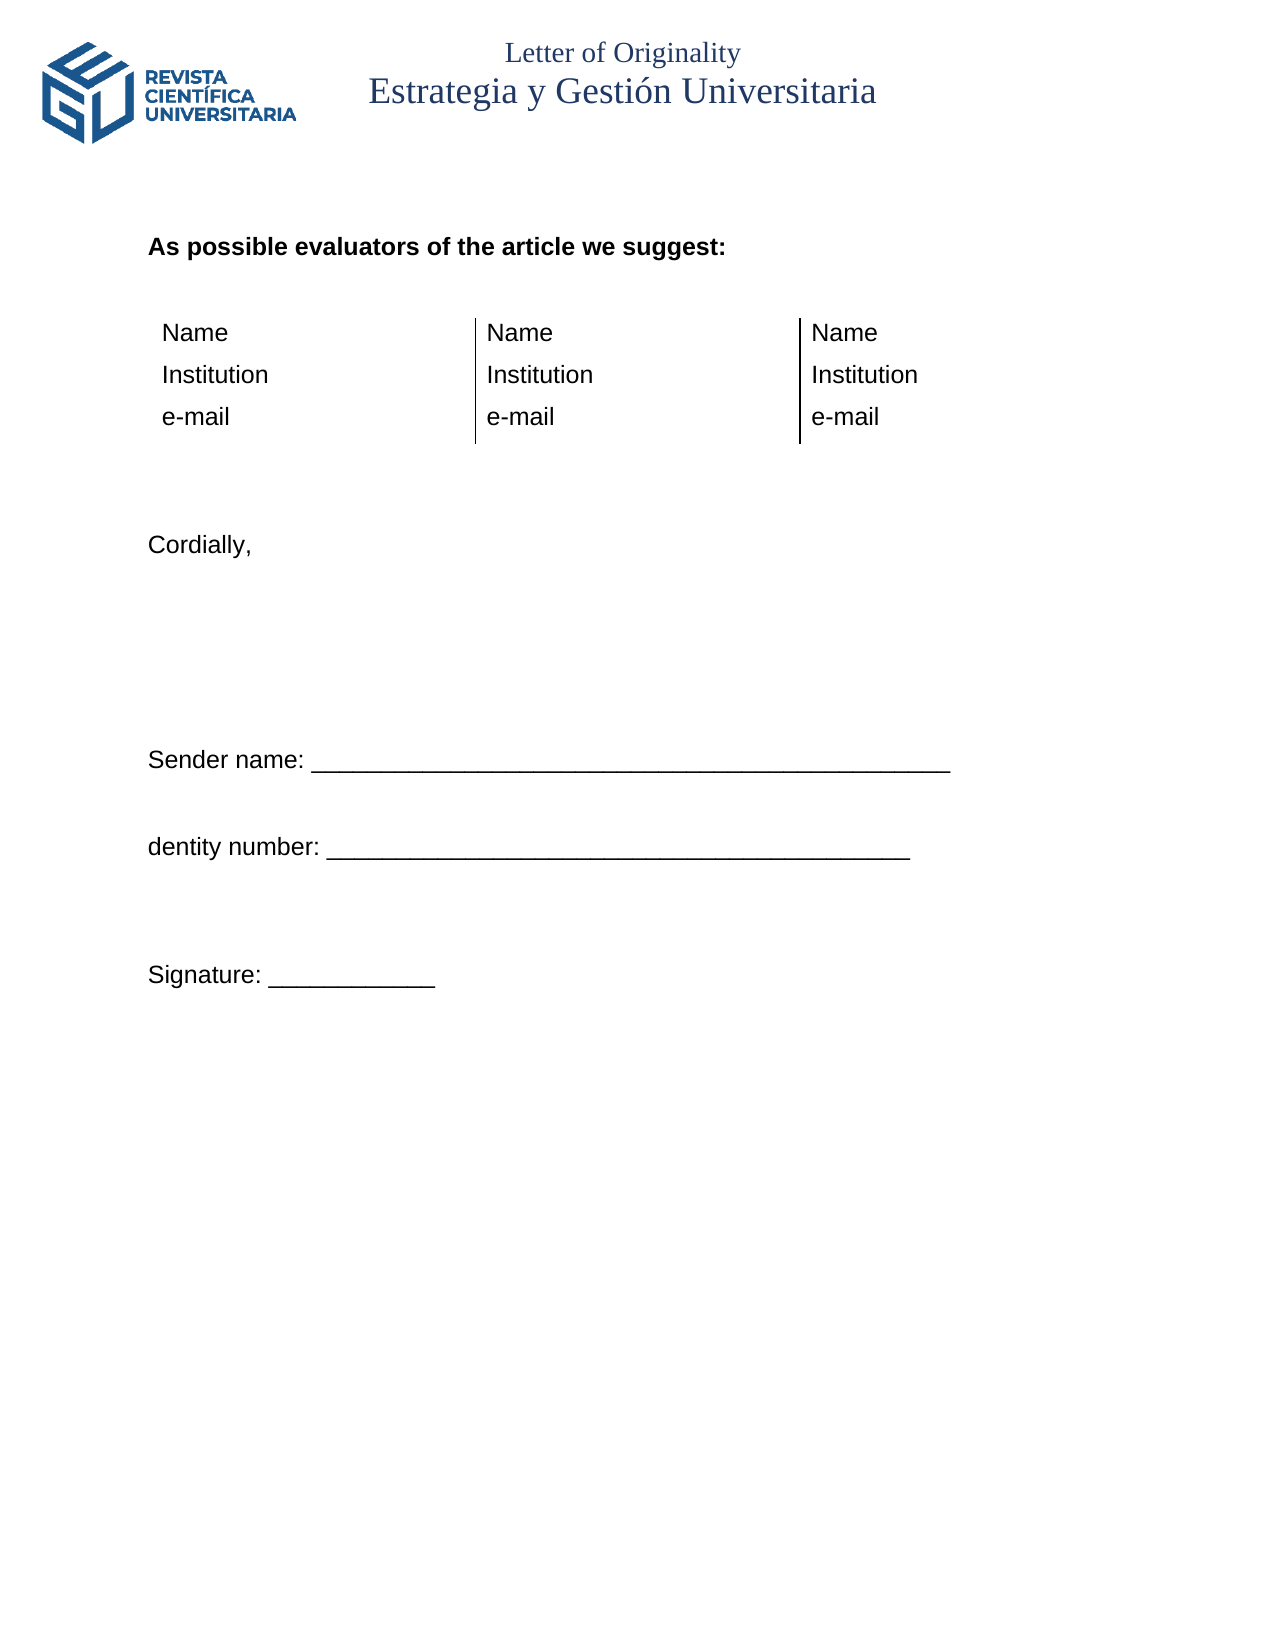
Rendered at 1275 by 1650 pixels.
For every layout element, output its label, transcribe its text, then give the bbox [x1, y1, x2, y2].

table_cell Institution [476, 360, 799, 402]
table_cell Institution [801, 360, 1125, 402]
table_cell Institution [150, 360, 475, 402]
table_cell e-mail [476, 402, 799, 443]
picture [42, 42, 297, 144]
text Signature: ____________ [148, 960, 1127, 989]
table_header Name [801, 318, 1125, 360]
table_cell e-mail [801, 402, 1125, 443]
table_header Name [476, 318, 799, 360]
text Cordially, [148, 530, 1127, 558]
text dentity number: __________________________________________ [148, 832, 1127, 860]
table_cell e-mail [150, 402, 475, 443]
text Sender name: ______________________________________________ [148, 745, 1127, 817]
text As possible evaluators of the article we suggest: [148, 232, 1127, 260]
table_header Name [150, 318, 475, 360]
